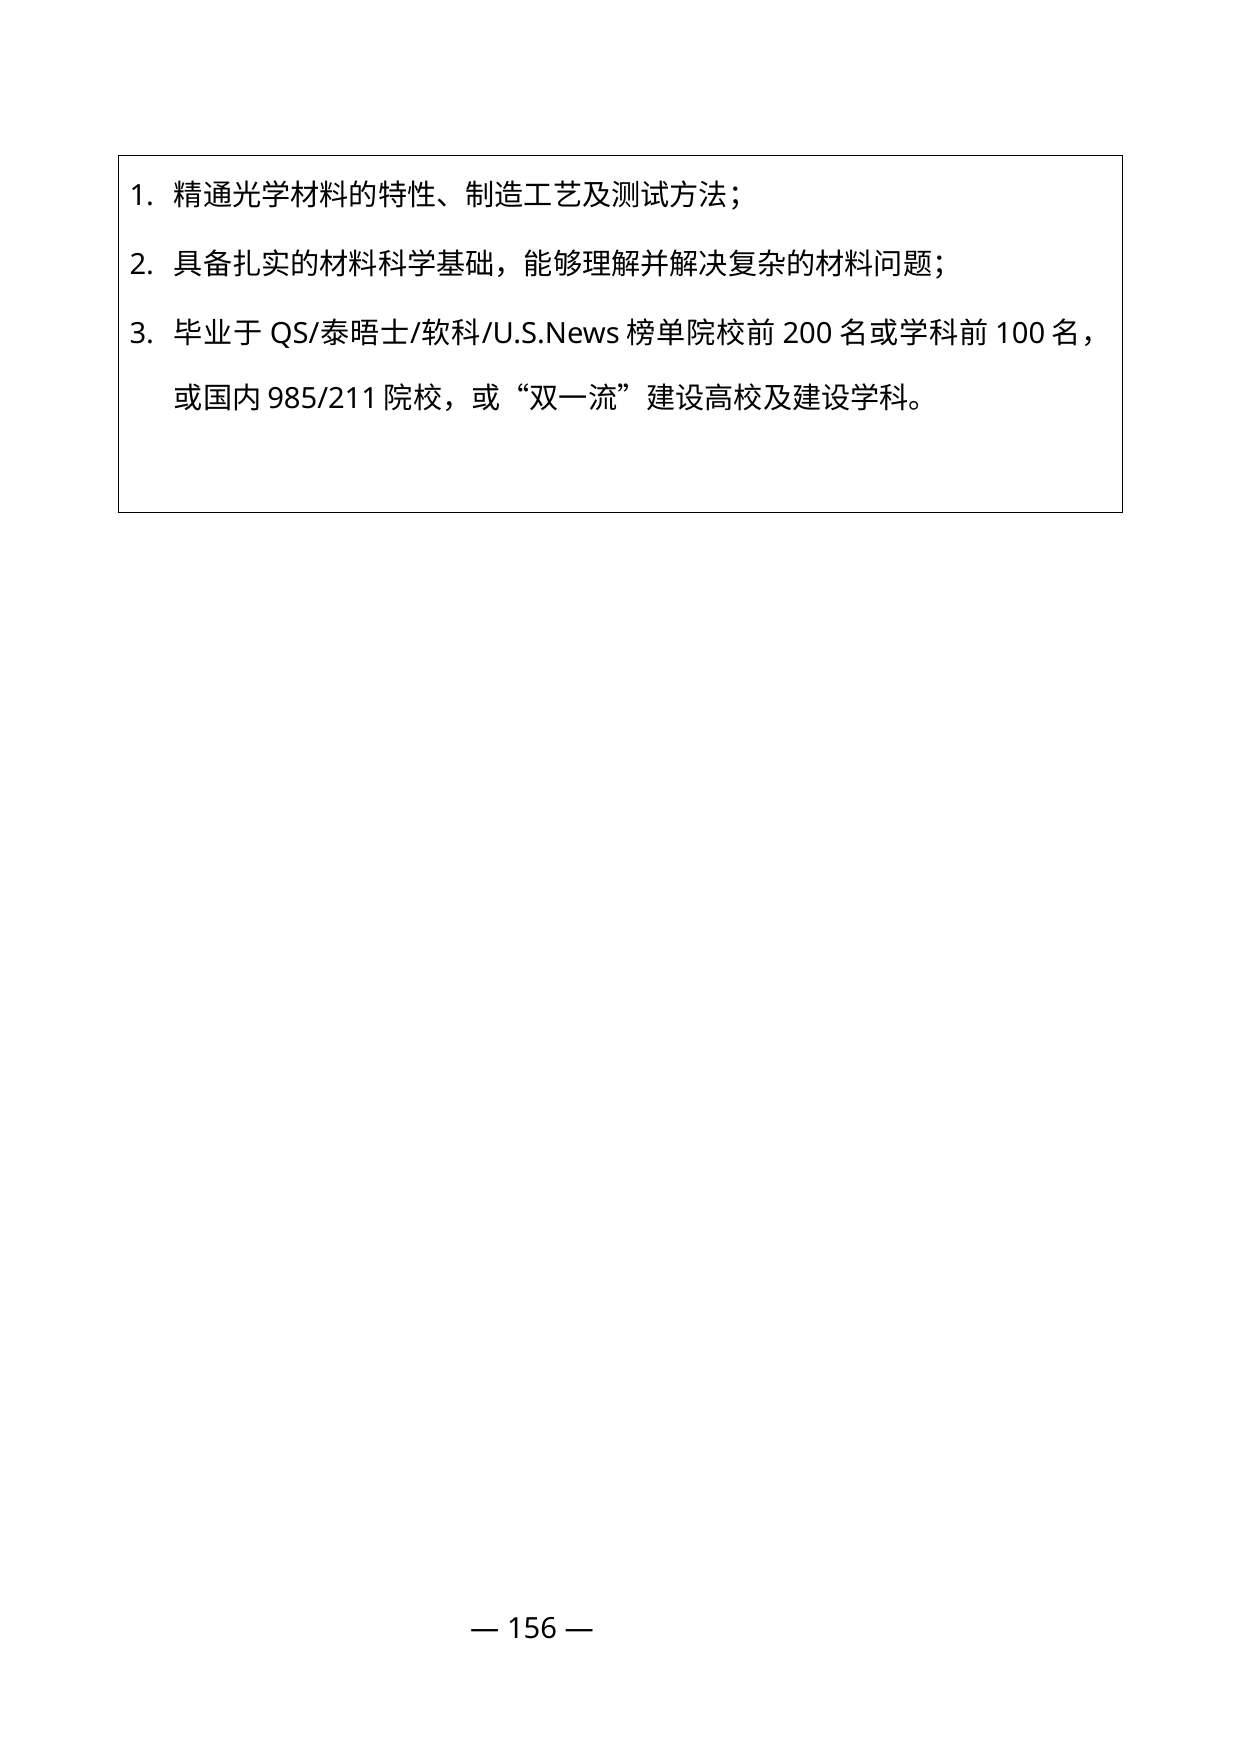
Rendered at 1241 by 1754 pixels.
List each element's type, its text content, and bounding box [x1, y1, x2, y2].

table_cell 精通光学材料的特性、制造工艺及测试方法； 具备扎实的材料科学基础，能够理解并解决复杂的材料问题； 毕业于QS/泰晤士/软科/U.S.News榜单院校前200名或学科前100名，或国内985/211院校，或“双一流”建设高校及建设学科。 [119, 156, 1122, 512]
